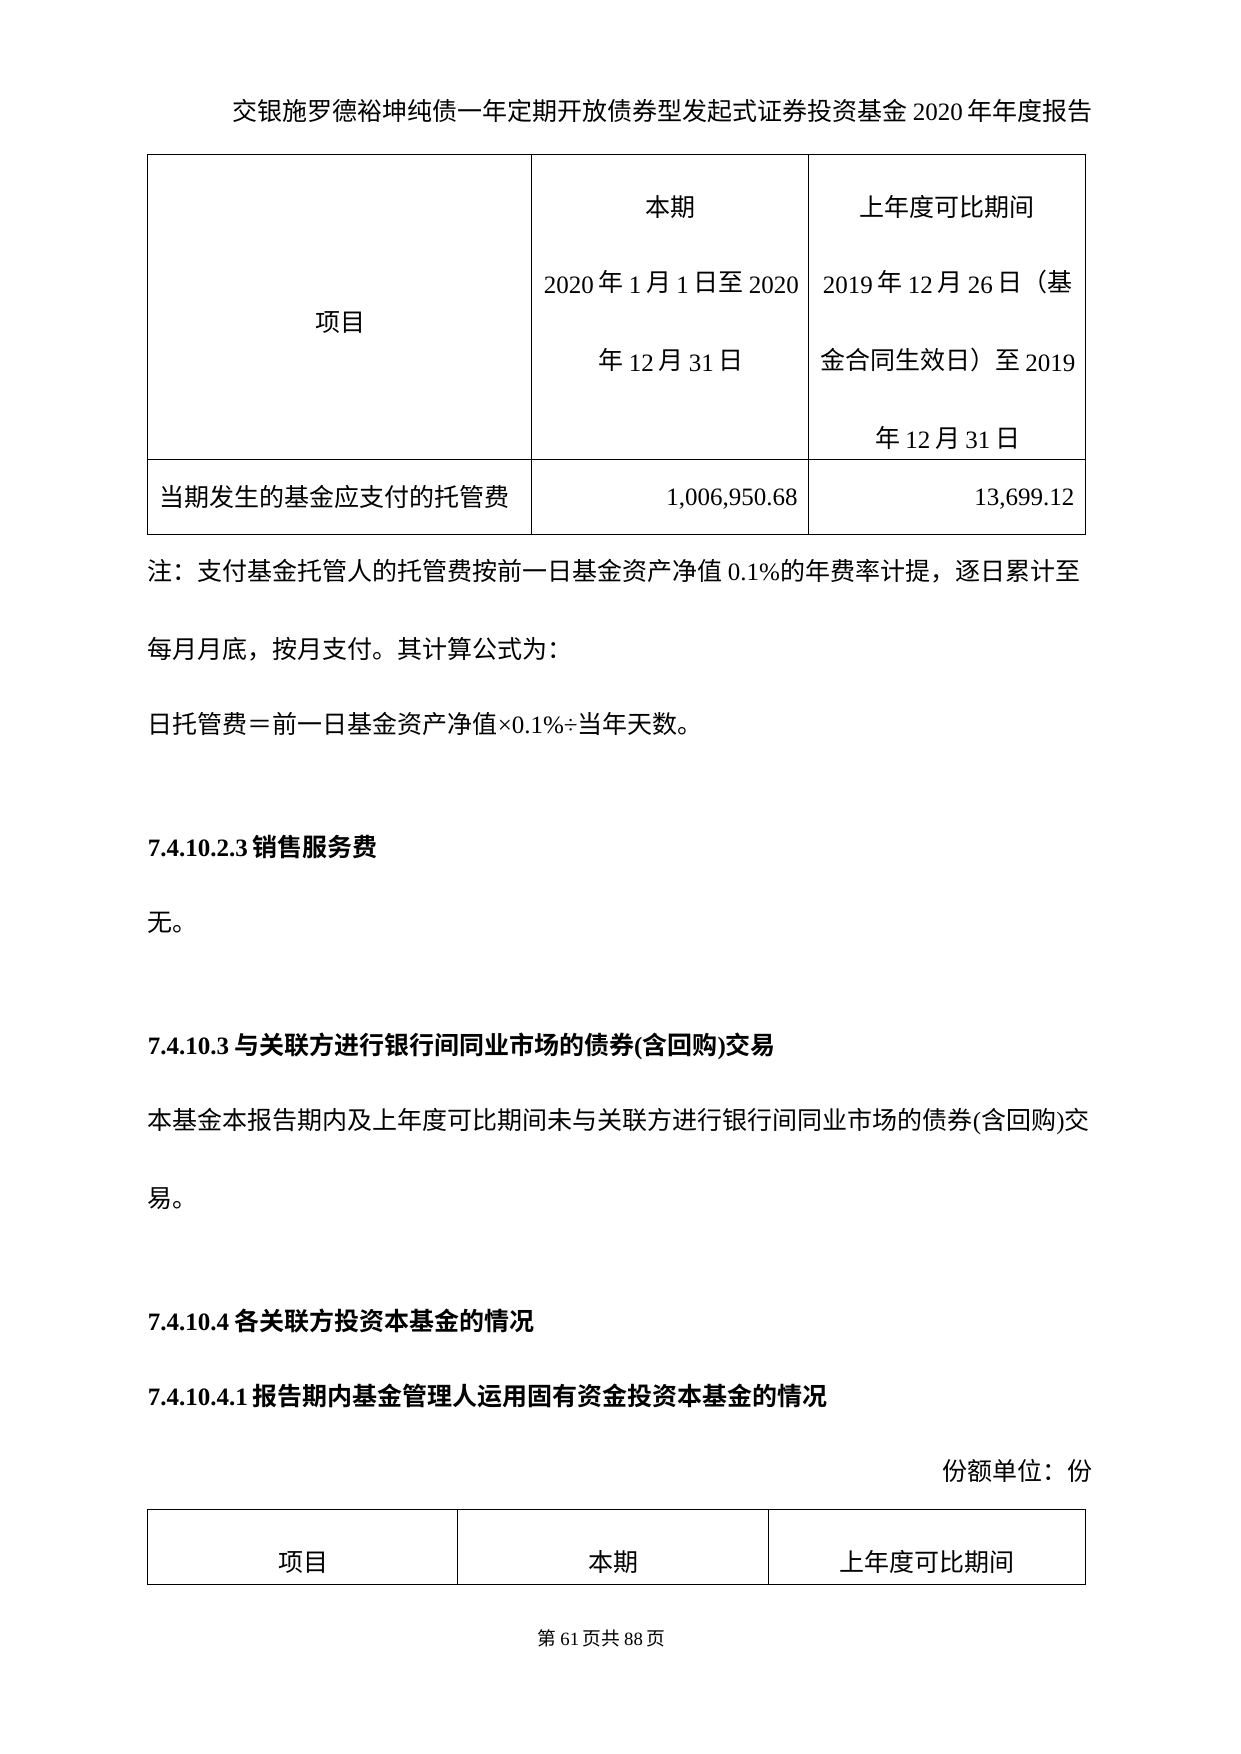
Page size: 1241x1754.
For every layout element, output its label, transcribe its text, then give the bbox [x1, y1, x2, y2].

table_header 上年度可比期间 2019年12月26日（基金合同生效日）至2019年12月31日 [809, 155, 1085, 459]
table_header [769, 1510, 1085, 1583]
table_cell 当期发生的基金应支付的托管费 [148, 460, 531, 533]
text 无。 [148, 888, 1092, 953]
text 7.4.10.2.3销售服务费 [148, 813, 1092, 878]
text 日托管费＝前一日基金资产净值×0.1%÷当年天数。 [148, 691, 1092, 756]
table_header 项目 [148, 1510, 457, 1583]
text 本基金本报告期内及上年度可比期间未与关联方进行银行间同业市场的债券(含回购)交易。 [148, 1086, 1092, 1229]
text 7.4.10.3与关联方进行银行间同业市场的债券(含回购)交易 [148, 1011, 1092, 1076]
table_cell 13,699.12 [809, 460, 1085, 533]
text 注：支付基金托管人的托管费按前一日基金资产净值0.1%的年费率计提，逐日累计至每月月底，按月支付。其计算公式为： [148, 537, 1092, 680]
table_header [458, 1510, 768, 1583]
text 7.4.10.4.1报告期内基金管理人运用固有资金投资本基金的情况 [148, 1362, 1092, 1427]
table_cell 1,006,950.68 [532, 460, 808, 533]
table_header 本期 2020年1月1日至2020年12月31日 [532, 155, 808, 459]
table_header 项目 [148, 155, 531, 459]
text 份额单位：份 [149, 1437, 1092, 1502]
text 7.4.10.4各关联方投资本基金的情况 [148, 1287, 1092, 1352]
